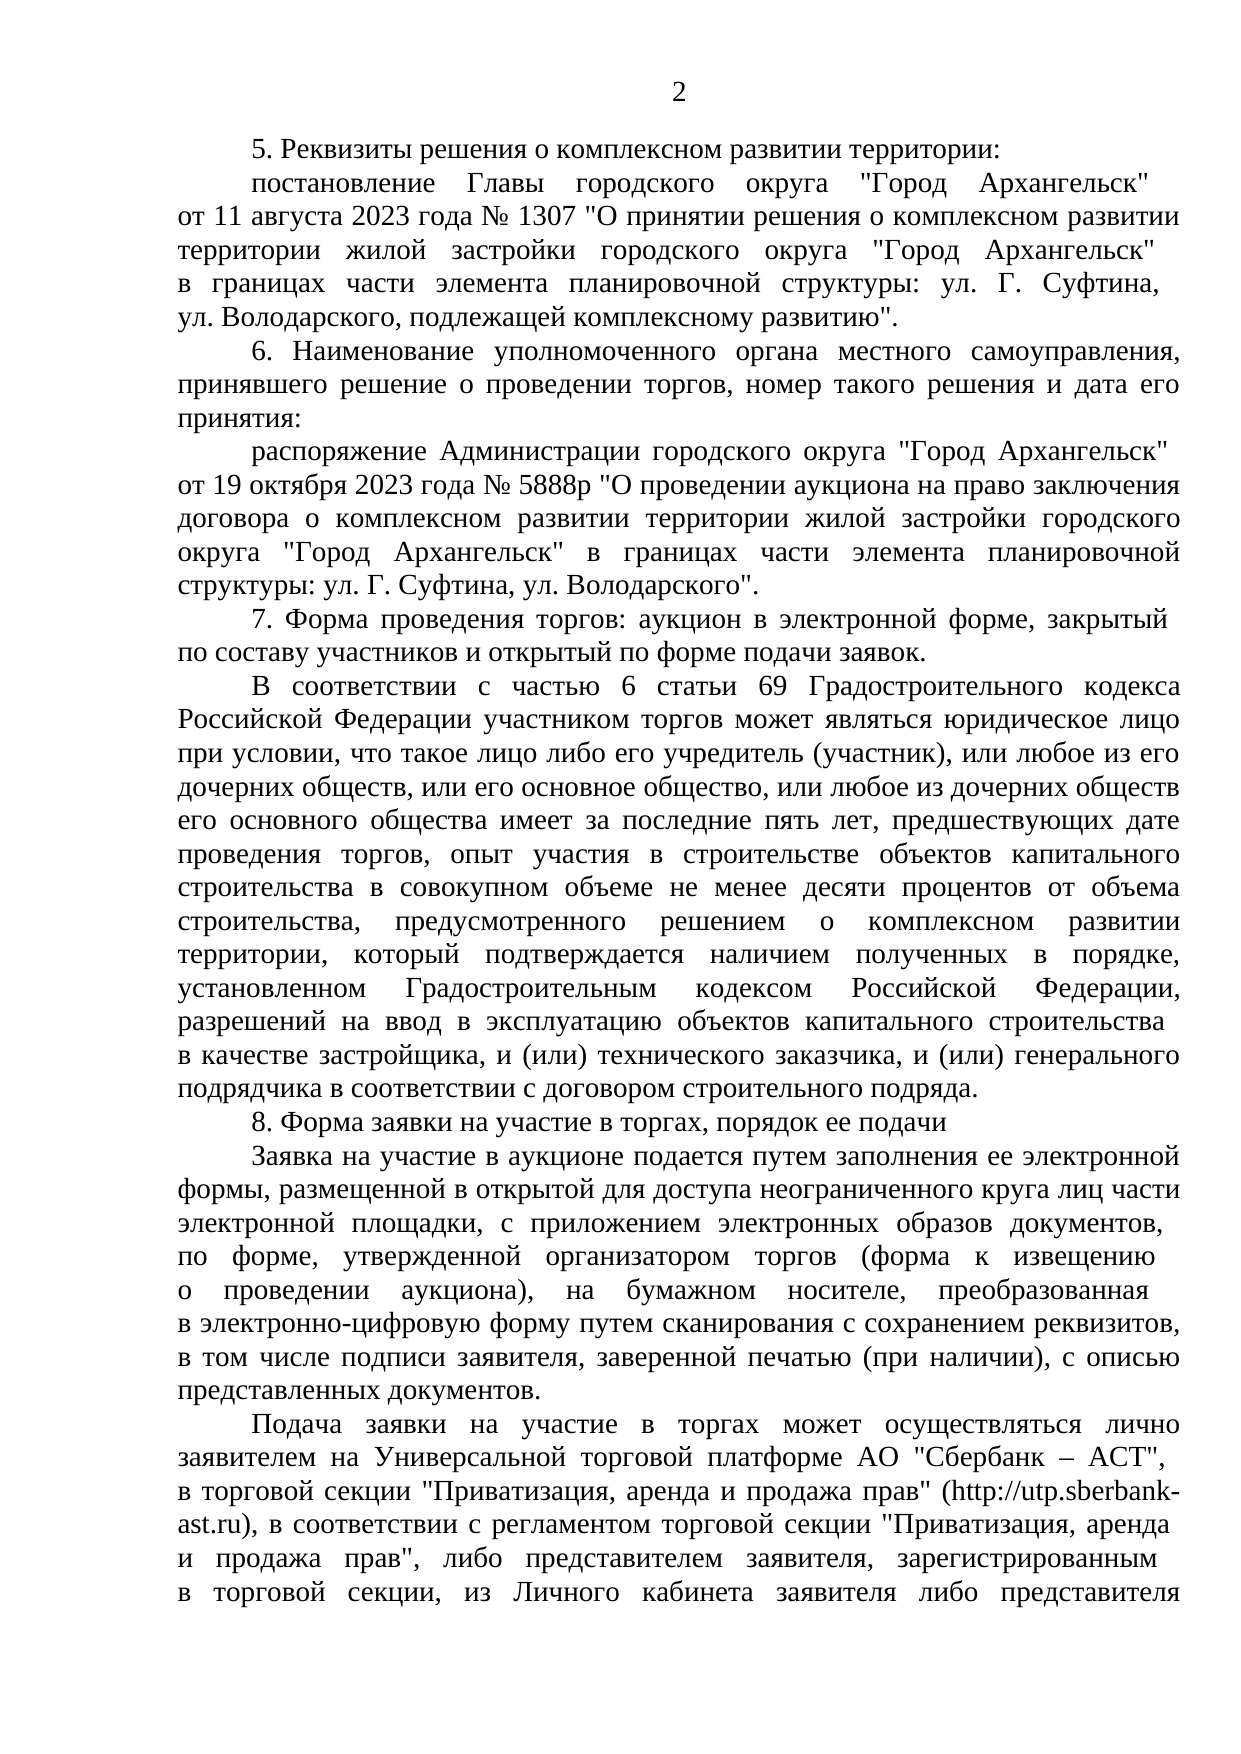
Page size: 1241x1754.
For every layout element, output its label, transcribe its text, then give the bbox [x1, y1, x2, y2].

text распоряжение Администрации городского округа "Город Архангельск" от 19 октября 2023 года № 5888р "О проведении аукциона на право заключения договора о комплексном развитии территории жилой застройки городского округа "Город Архангельск" в границах части элемента планировочной структуры: ул. Г. Суфтина, ул. Володарского". [177, 433, 1181, 601]
text В соответствии с частью 6 статьи 69 Градостроительного кодекса Российской Федерации участником торгов может являться юридическое лицо при условии, что такое лицо либо его учредитель (участник), или любое из его дочерних обществ, или его основное общество, или любое из дочерних обществ его основного общества имеет за последние пять лет, предшествующих дате проведения торгов, опыт участия в строительстве объектов капитального строительства в совокупном объеме не менее десяти процентов от объема строительства, предусмотренного решением о комплексном развитии территории, который подтверждается наличием полученных в порядке, установленном Градостроительным кодексом Российской Федерации, разрешений на ввод в эксплуатацию объектов капитального строительства в качестве застройщика, и (или) технического заказчика, и (или) генерального подрядчика в соответствии с договором строительного подряда. [177, 668, 1181, 1104]
text постановление Главы городского округа "Город Архангельск" от 11 августа 2023 года № 1307 "О принятии решения о комплексном развитии территории жилой застройки городского округа "Город Архангельск" в границах части элемента планировочной структуры: ул. Г. Суфтина, ул. Володарского, подлежащей комплексному развитию". [177, 165, 1181, 333]
text Заявка на участие в аукционе подается путем заполнения ее электронной формы, размещенной в открытой для доступа неограниченного круга лиц части электронной площадки, с приложением электронных образов документов, по форме, утвержденной организатором торгов (форма к извещению о проведении аукциона), на бумажном носителе, преобразованная в электронно-цифровую форму путем сканирования с сохранением реквизитов, в том числе подписи заявителя, заверенной печатью (при наличии), с описью представленных документов. [177, 1138, 1181, 1406]
text 5. Реквизиты решения о комплексном развитии территории: [177, 131, 1181, 165]
text 6. Наименование уполномоченного органа местного самоуправления, принявшего решение о проведении торгов, номер такого решения и дата его принятия: [177, 333, 1181, 433]
text 8. Форма заявки на участие в торгах, порядок ее подачи [177, 1104, 1181, 1138]
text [177, 1406, 1181, 1607]
text 7. Форма проведения торгов: аукцион в электронной форме, закрытый по составу участников и открытый по форме подачи заявок. [177, 601, 1181, 668]
